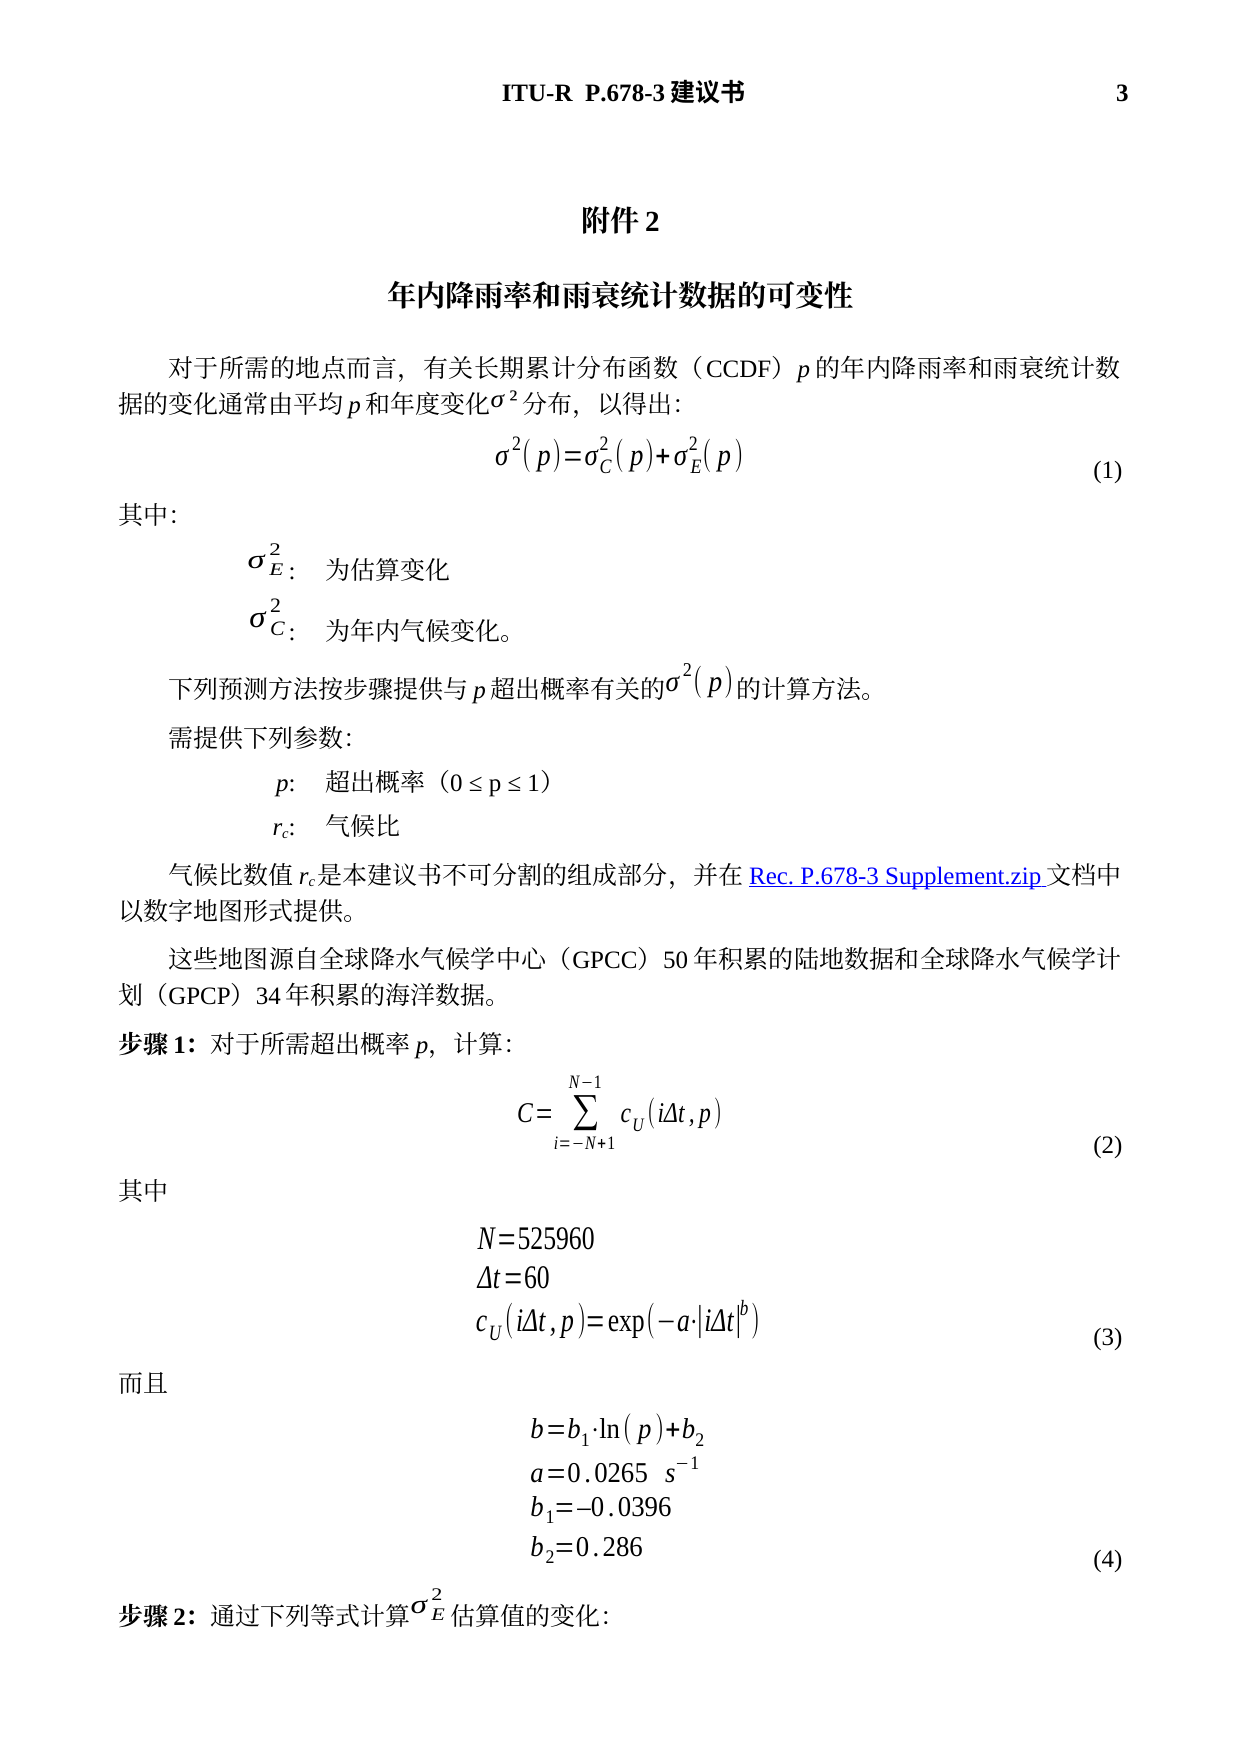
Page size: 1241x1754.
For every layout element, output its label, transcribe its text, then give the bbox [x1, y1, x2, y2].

text 其中： [118, 496, 1122, 532]
text p: 超出概率（0 ≤ p ≤ 1） [118, 763, 1122, 799]
text 而且 [118, 1363, 1122, 1399]
text (4) [118, 1412, 1122, 1573]
title 附件2 年内降雨率和雨衰统计数据的可变性 [118, 198, 1122, 315]
text rc: 气候比 [118, 807, 1122, 843]
text 其中 [118, 1172, 1122, 1208]
text 下列预测方法按步骤提供与p超出概率有关的的计算方法。 [118, 660, 1122, 706]
text : 为估算变化 [118, 540, 1122, 586]
title 对于所需的地点而言，有关长期累计分布函数（CCDF）p的年内降雨率和雨衰统计数据的变化通常由平均p和年度变化分布，以得出： [118, 348, 1122, 420]
text (1) [118, 433, 1122, 483]
text 步骤1：对于所需超出概率p，计算： [118, 1024, 1122, 1060]
text 气候比数值rc是本建议书不可分割的组成部分，并在Rec. P.678-3 Supplement.zip文档中以数字地图形式提供。 [118, 856, 1122, 927]
text (3) [118, 1220, 1122, 1351]
text : 为年内气候变化。 [118, 595, 1122, 647]
text 这些地图源自全球降水气候学中心（GPCC）50年积累的陆地数据和全球降水气候学计划（GPCP）34年积累的海洋数据。 [118, 940, 1122, 1012]
text 需提供下列参数： [118, 718, 1122, 754]
text 步骤2：通过下列等式计算估算值的变化： [118, 1586, 1122, 1632]
text (2) [118, 1073, 1122, 1159]
